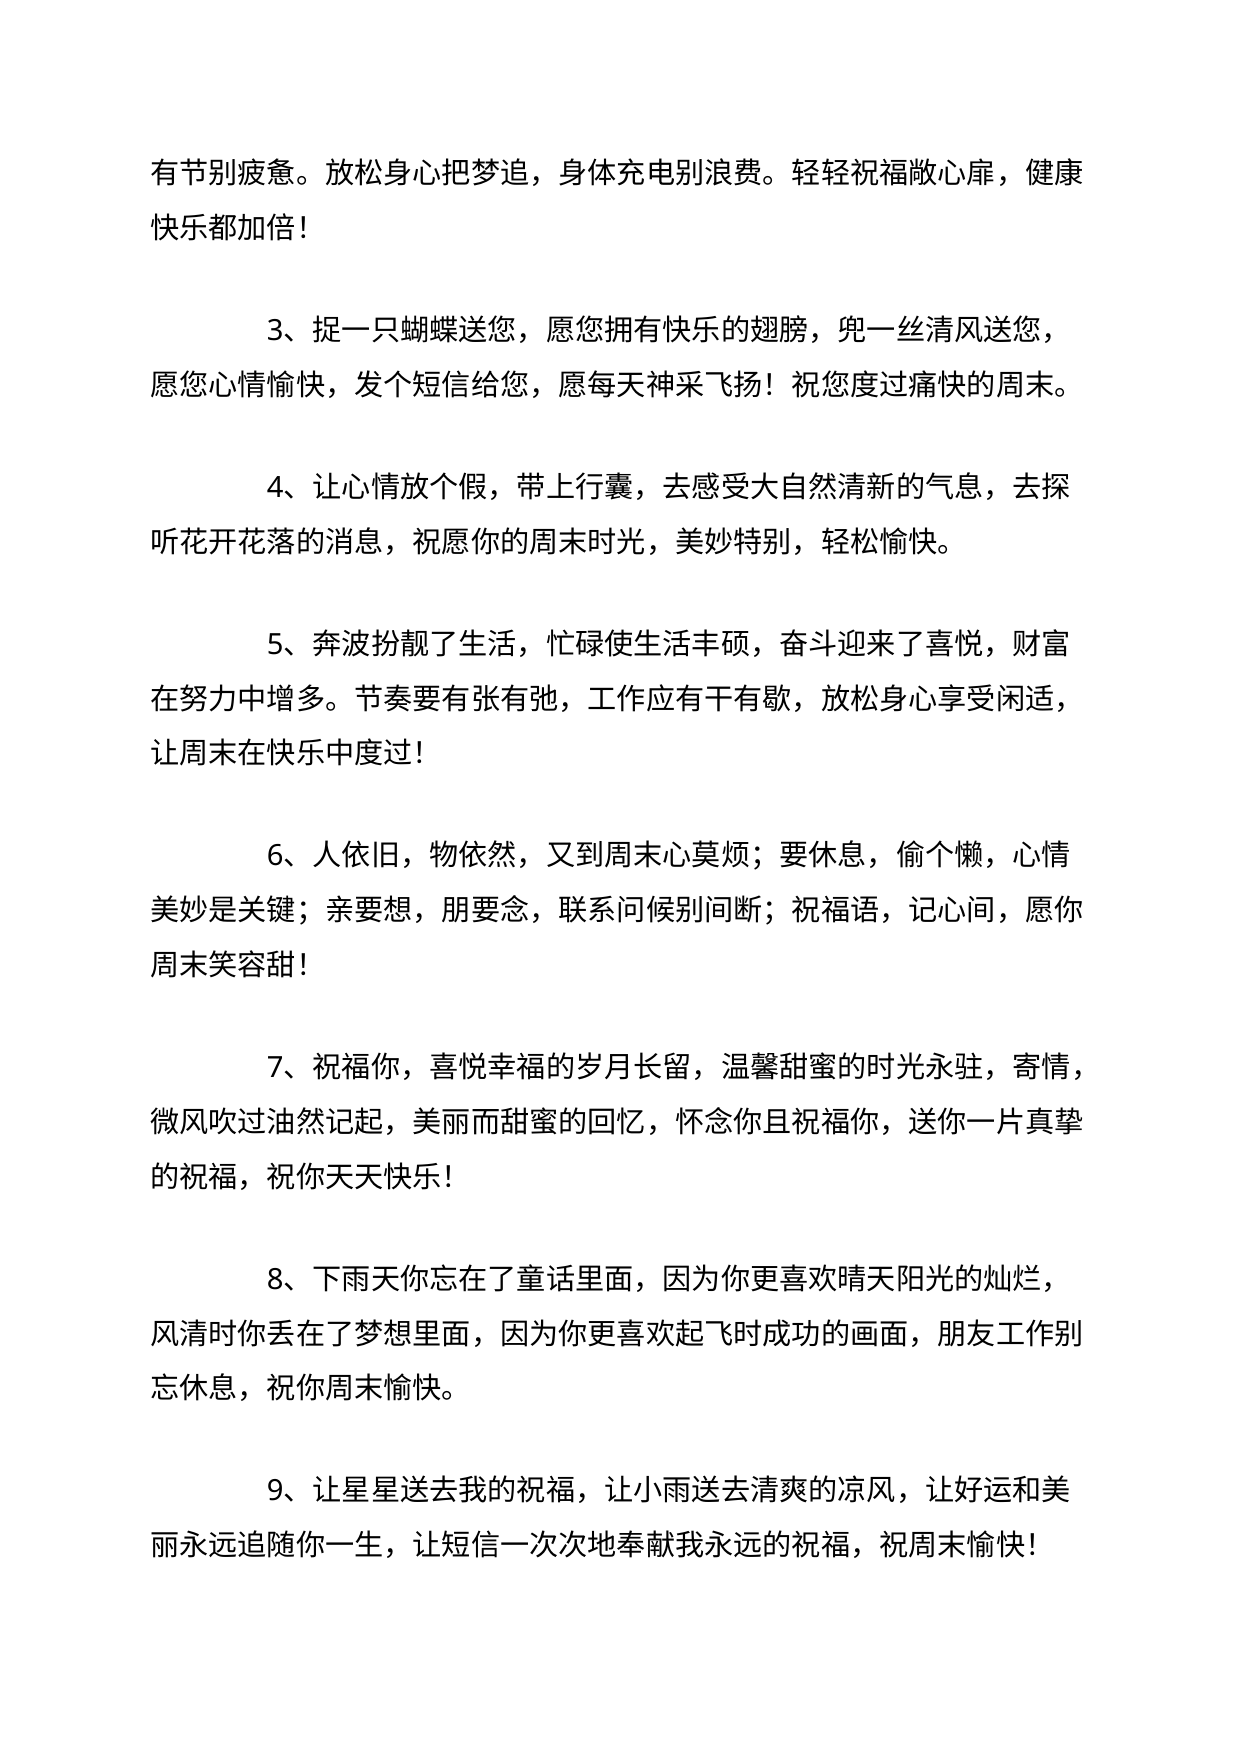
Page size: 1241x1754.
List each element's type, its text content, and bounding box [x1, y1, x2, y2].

text 6、人依旧，物依然，又到周末心莫烦；要休息，偷个懒，心情美妙是关键；亲要想，朋要念，联系问候别间断；祝福语，记心间，愿你周末笑容甜！ [150, 832, 1090, 984]
text 9、让星星送去我的祝福，让小雨送去清爽的凉风，让好运和美丽永远追随你一生，让短信一次次地奉献我永远的祝福，祝周末愉快！ [150, 1467, 1090, 1564]
text 3、捉一只蝴蝶送您，愿您拥有快乐的翅膀，兜一丝清风送您，愿您心情愉快，发个短信给您，愿每天神采飞扬！祝您度过痛快的周末。 [150, 307, 1090, 404]
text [150, 150, 1090, 247]
text 7、祝福你，喜悦幸福的岁月长留，温馨甜蜜的时光永驻，寄情，微风吹过油然记起，美丽而甜蜜的回忆，怀念你且祝福你，送你一片真挚的祝福，祝你天天快乐！ [150, 1043, 1090, 1196]
text 5、奔波扮靓了生活，忙碌使生活丰硕，奋斗迎来了喜悦，财富在努力中增多。节奏要有张有弛，工作应有干有歇，放松身心享受闲适，让周末在快乐中度过！ [150, 620, 1090, 772]
text 4、让心情放个假，带上行囊，去感受大自然清新的气息，去探听花开花落的消息，祝愿你的周末时光，美妙特别，轻松愉快。 [150, 463, 1090, 561]
text 8、下雨天你忘在了童话里面，因为你更喜欢晴天阳光的灿烂，风清时你丢在了梦想里面，因为你更喜欢起飞时成功的画面，朋友工作别忘休息，祝你周末愉快。 [150, 1255, 1090, 1407]
